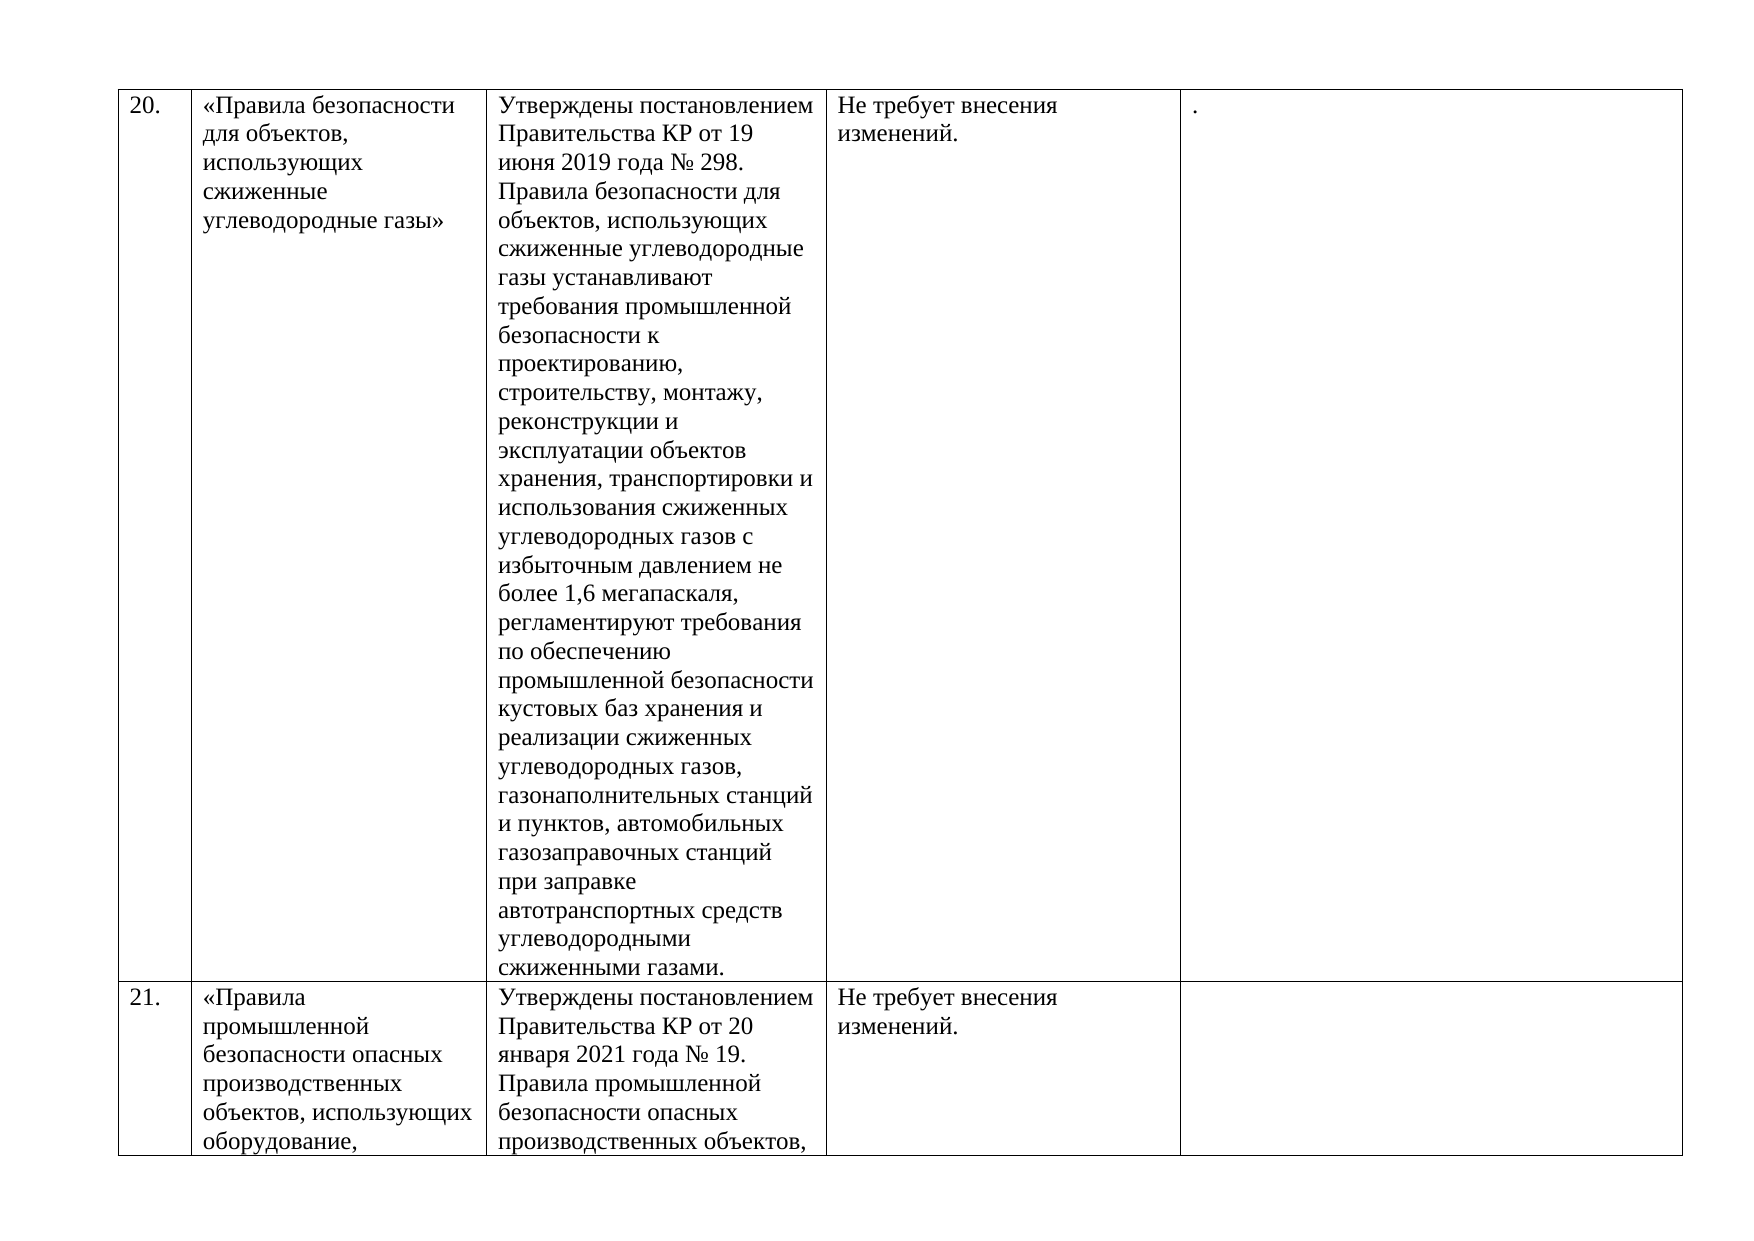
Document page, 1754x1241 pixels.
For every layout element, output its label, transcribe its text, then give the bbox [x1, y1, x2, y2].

table_cell [1181, 982, 1682, 1154]
table_cell 21. [119, 982, 191, 1154]
table_cell . [1181, 90, 1682, 981]
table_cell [827, 982, 1180, 1154]
table_cell Не требует внесения изменений. [827, 90, 1180, 981]
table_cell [192, 982, 486, 1154]
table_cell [487, 982, 826, 1154]
table_cell «Правила безопасности для объектов, использующих сжиженные углеводородные газы» [192, 90, 486, 981]
table_cell 20. [119, 90, 191, 981]
table_cell Утверждены постановлением Правительства КР от 19 июня 2019 года № 298. Правила безопасности для объектов, использующих сжиженные углеводородные газы устанавливают требования промышленной безопасности к проектированию, строительству, монтажу, реконструкции и эксплуатации объектов хранения, транспортировки и использования сжиженных углеводородных газов с избыточным давлением не более 1,6 мегапаскаля, регламентируют требования по обеспечению промышленной безопасности кустовых баз хранения и реализации сжиженных углеводородных газов, газонаполнительных станций и пунктов, автомобильных газозаправочных станций при заправке автотранспортных средств углеводородными сжиженными газами. [487, 90, 826, 981]
